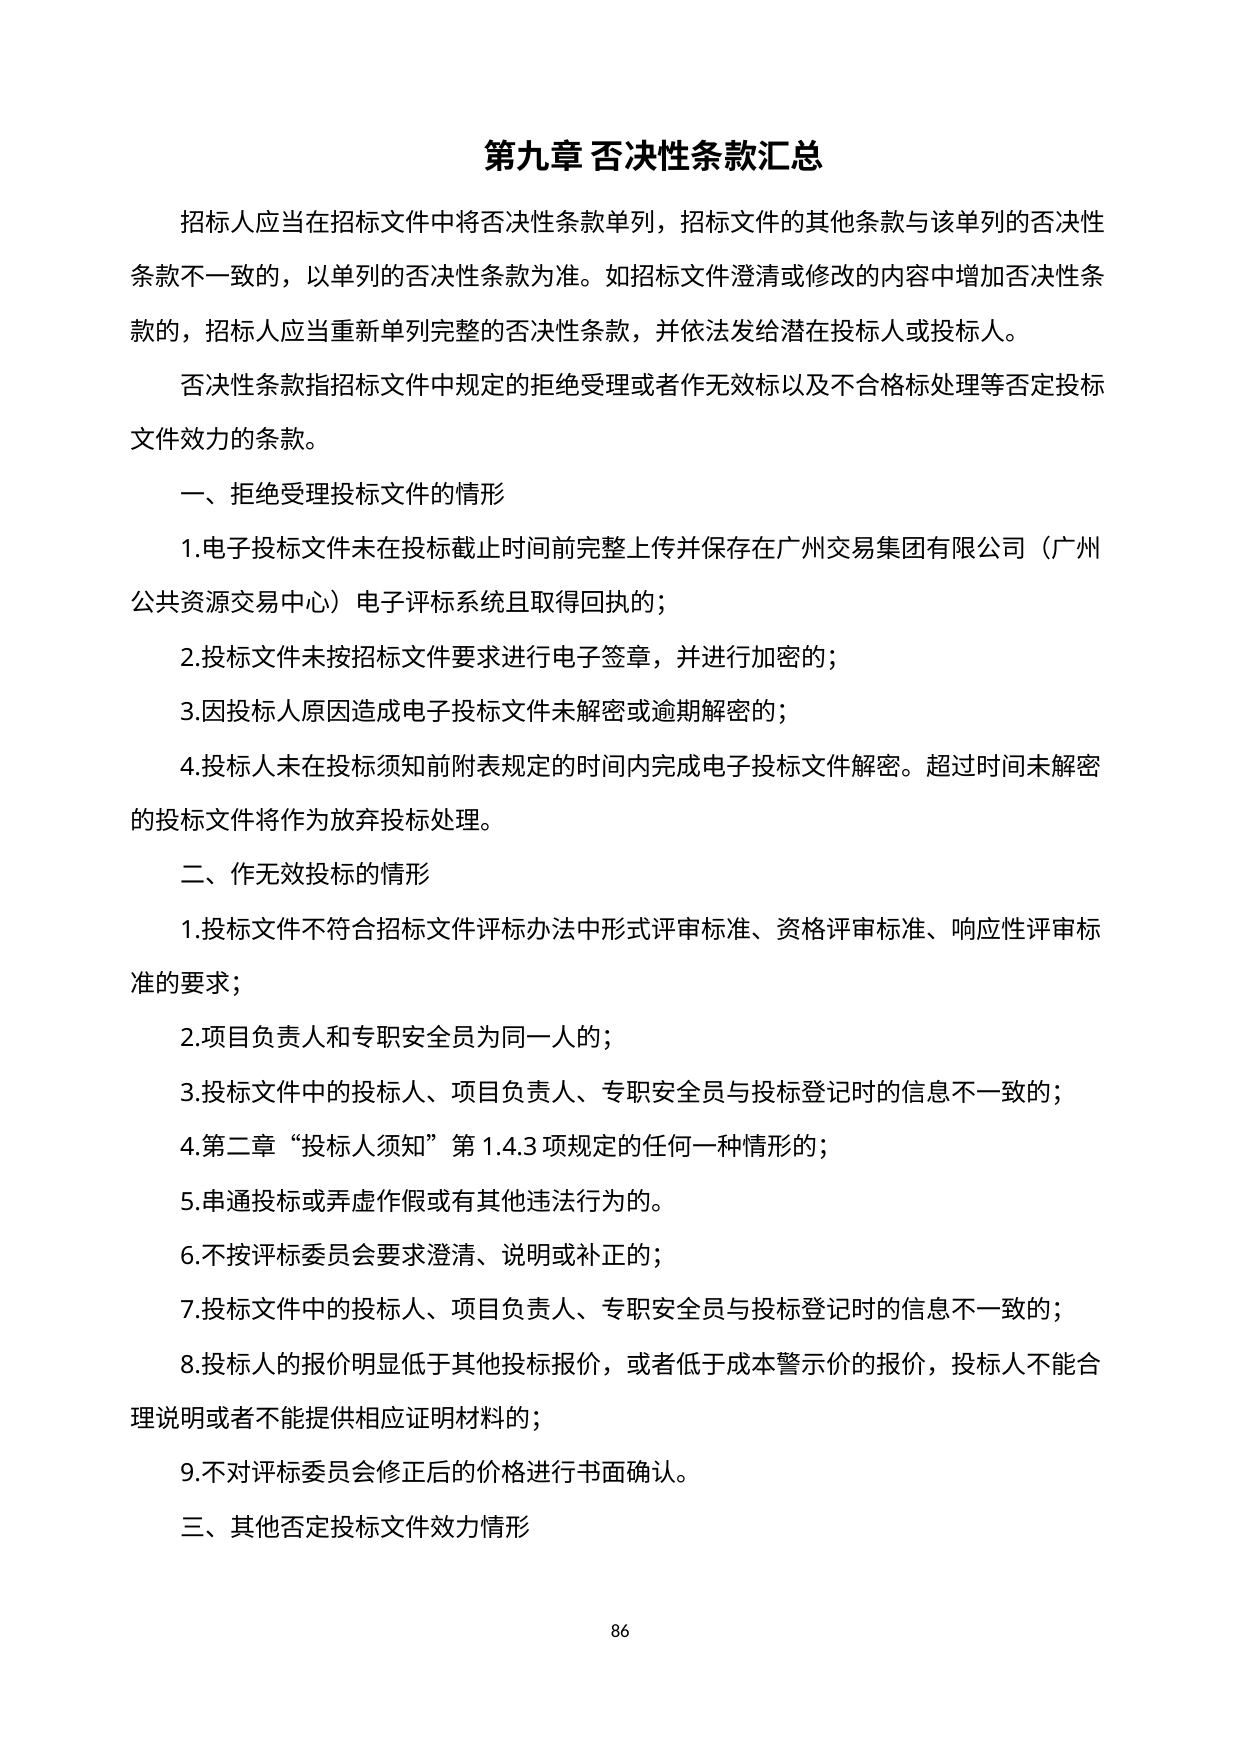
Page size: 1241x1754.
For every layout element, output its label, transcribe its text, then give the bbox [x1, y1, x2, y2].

text 1.投标文件不符合招标文件评标办法中形式评审标准、资格评审标准、响应性评审标准的要求； [130, 909, 1110, 1000]
text 1.电子投标文件未在投标截止时间前完整上传并保存在广州交易集团有限公司（广州公共资源交易中心）电子评标系统且取得回执的； [130, 528, 1110, 619]
text 三、其他否定投标文件效力情形 [130, 1507, 1110, 1543]
text 一、拒绝受理投标文件的情形 [130, 474, 1110, 510]
text 二、作无效投标的情形 [130, 855, 1110, 891]
text 2.项目负责人和专职安全员为同一人的； [130, 1018, 1110, 1054]
text 4.第二章“投标人须知”第1.4.3项规定的任何一种情形的； [130, 1127, 1110, 1163]
text 否决性条款指招标文件中规定的拒绝受理或者作无效标以及不合格标处理等否定投标文件效力的条款。 [130, 365, 1110, 456]
text 6.不按评标委员会要求澄清、说明或补正的； [130, 1235, 1110, 1272]
text 8.投标人的报价明显低于其他投标报价，或者低于成本警示价的报价，投标人不能合理说明或者不能提供相应证明材料的； [130, 1344, 1110, 1435]
text 7.投标文件中的投标人、项目负责人、专职安全员与投标登记时的信息不一致的； [130, 1290, 1110, 1326]
text 2.投标文件未按招标文件要求进行电子签章，并进行加密的； [130, 637, 1110, 673]
text 9.不对评标委员会修正后的价格进行书面确认。 [130, 1453, 1110, 1489]
text 第九章 否决性条款汇总 [130, 130, 1110, 178]
text 5.串通投标或弄虚作假或有其他违法行为的。 [130, 1181, 1110, 1217]
text 3.投标文件中的投标人、项目负责人、专职安全员与投标登记时的信息不一致的； [130, 1072, 1110, 1108]
text 4.投标人未在投标须知前附表规定的时间内完成电子投标文件解密。超过时间未解密的投标文件将作为放弃投标处理。 [130, 746, 1110, 837]
text 招标人应当在招标文件中将否决性条款单列，招标文件的其他条款与该单列的否决性条款不一致的，以单列的否决性条款为准。如招标文件澄清或修改的内容中增加否决性条款的，招标人应当重新单列完整的否决性条款，并依法发给潜在投标人或投标人。 [130, 202, 1110, 347]
text 3.因投标人原因造成电子投标文件未解密或逾期解密的； [130, 692, 1110, 728]
